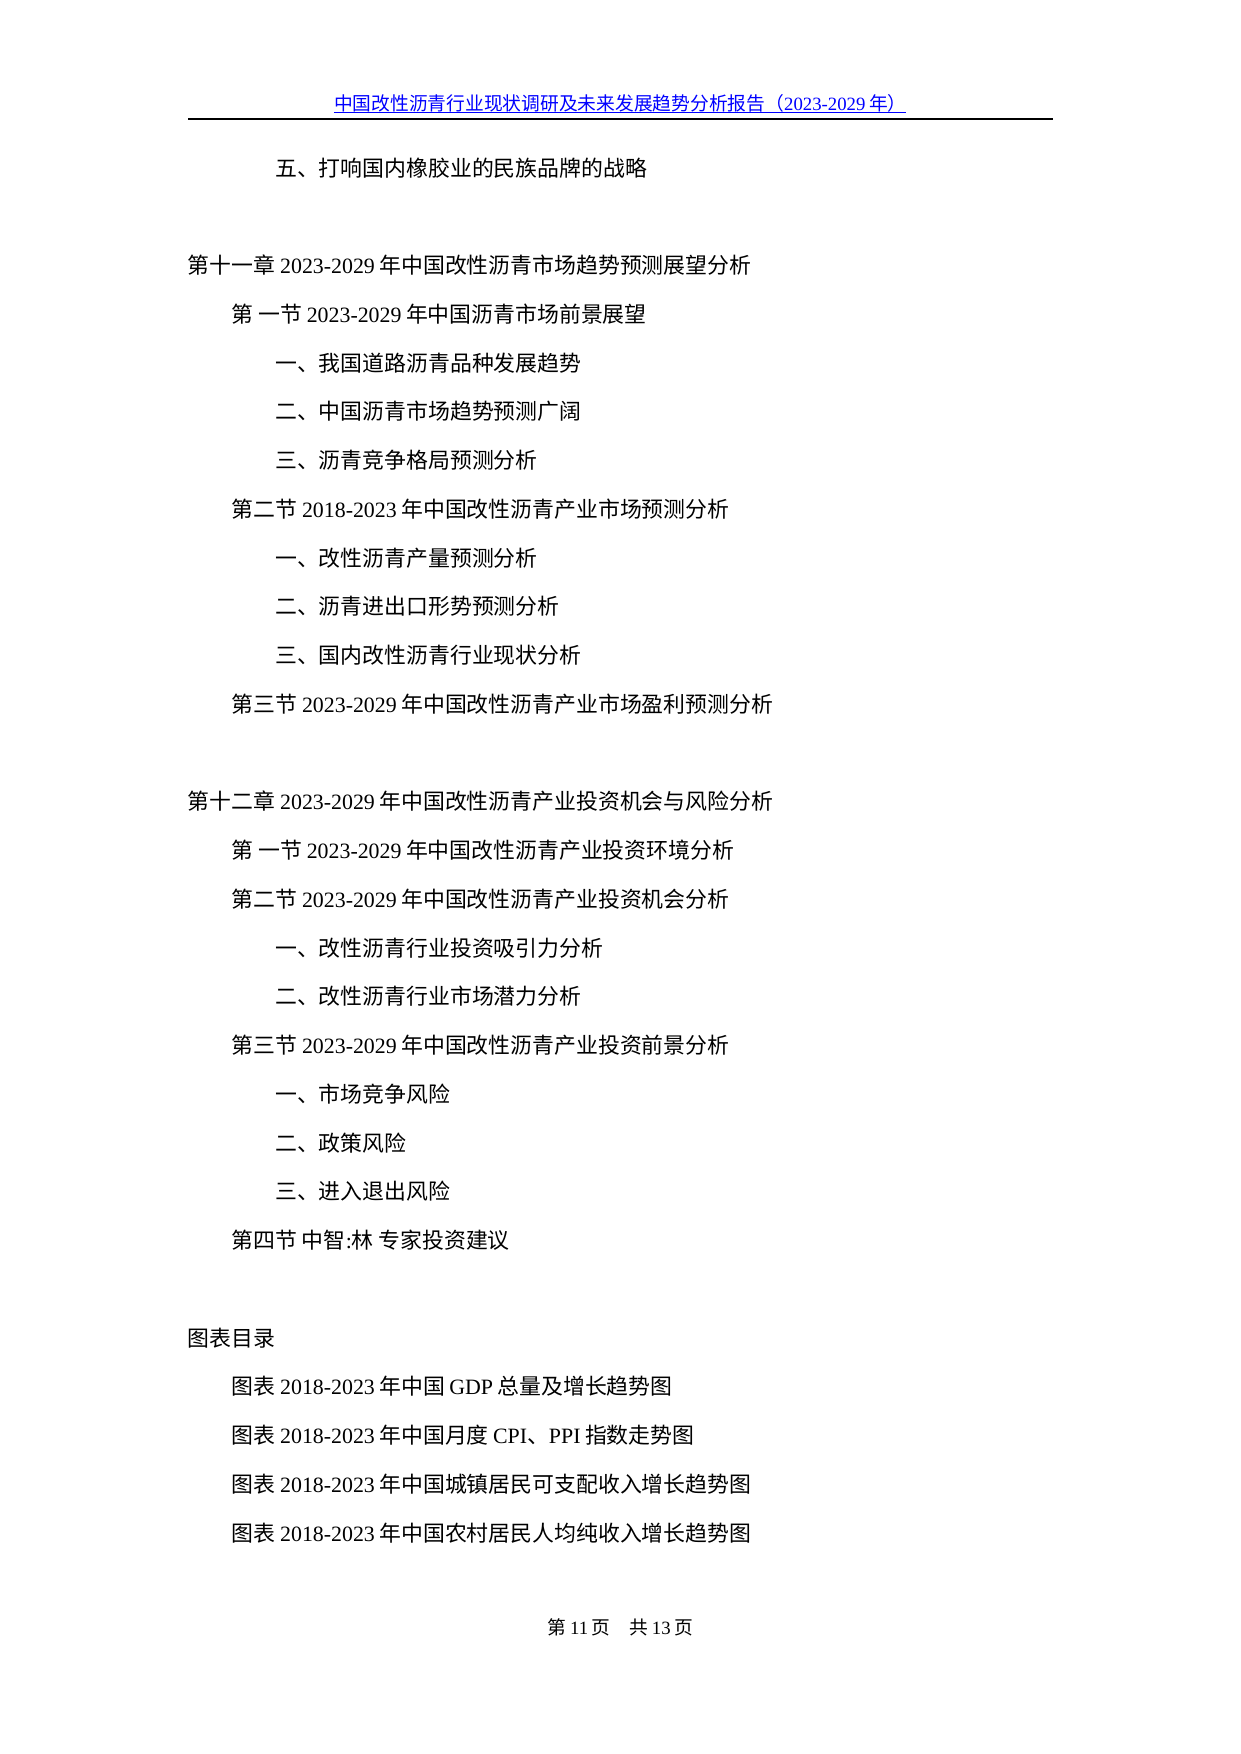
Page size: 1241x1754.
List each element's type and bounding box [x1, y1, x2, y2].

text [187, 150, 1053, 1548]
